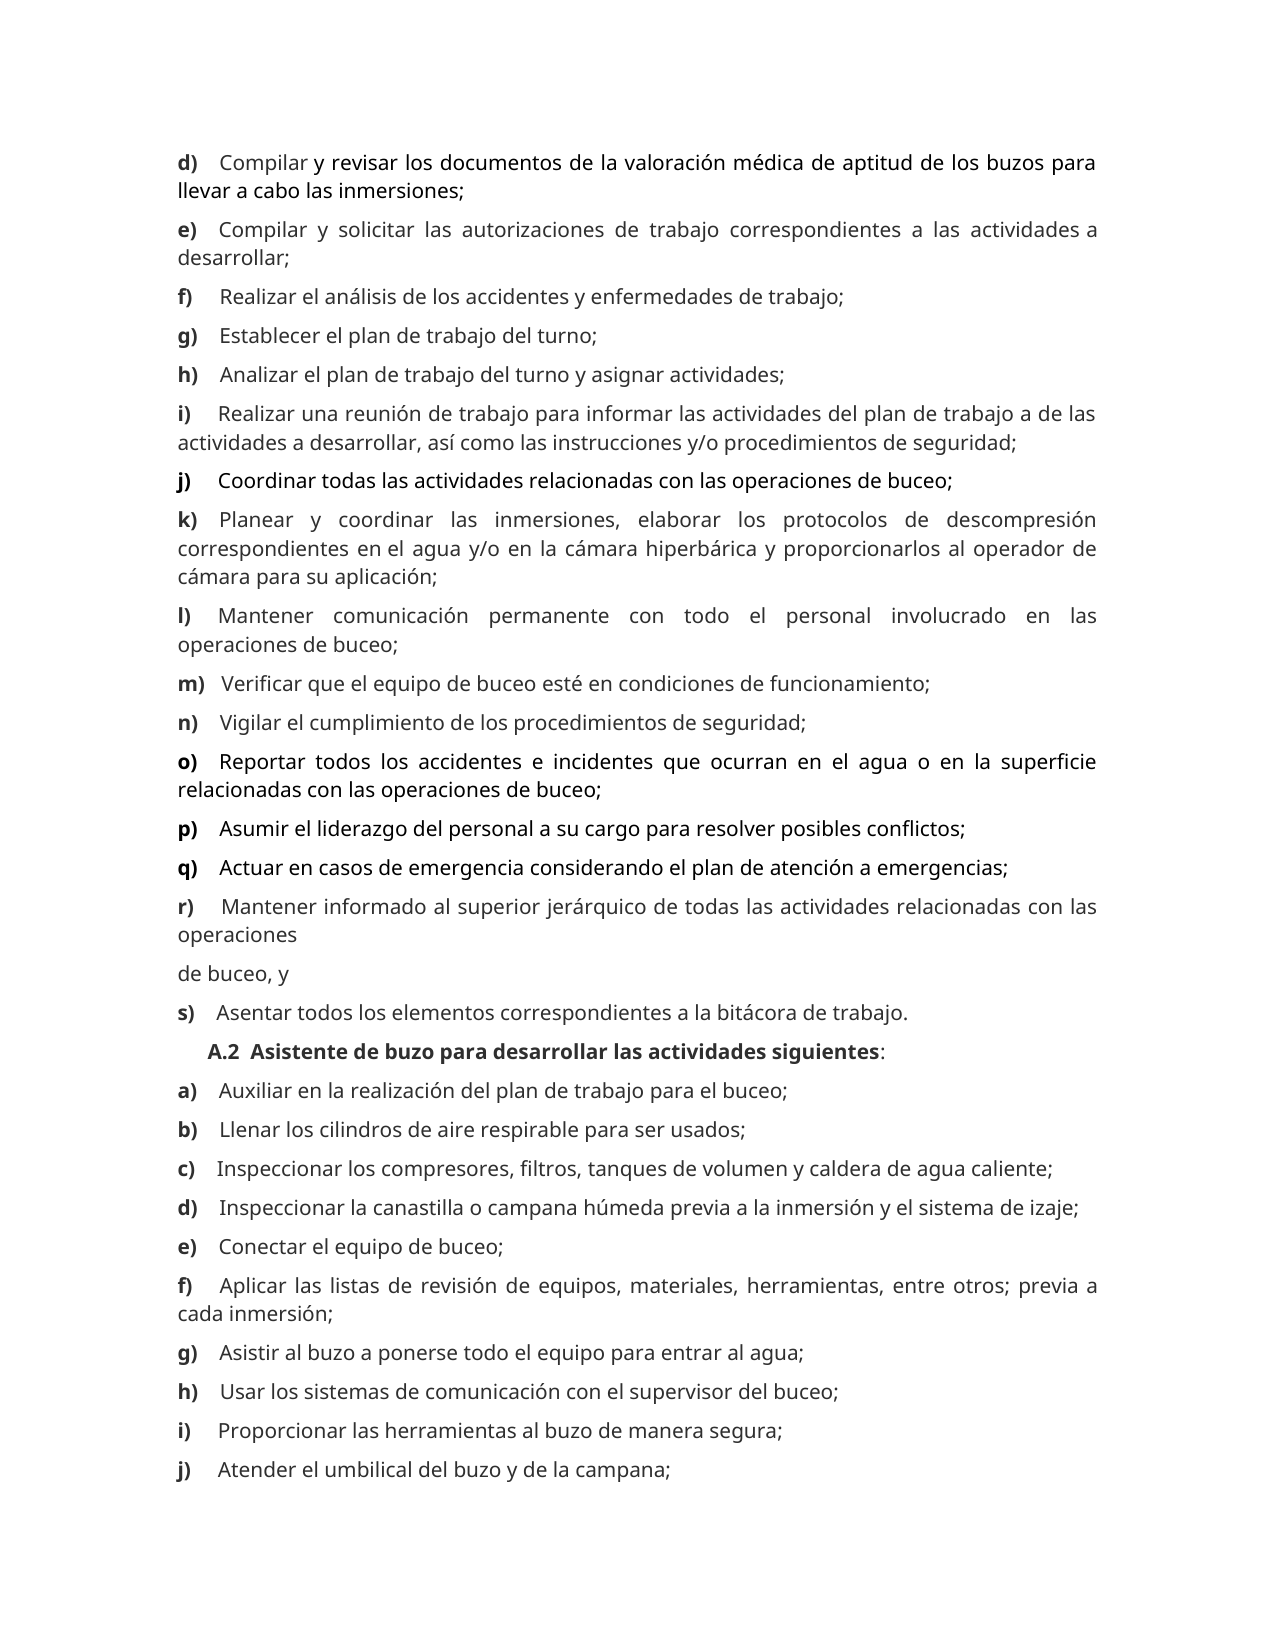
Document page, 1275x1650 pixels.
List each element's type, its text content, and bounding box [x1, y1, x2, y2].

text k) Planear y coordinar las inmersiones, elaborar los protocolos de descompresión correspondientes en el agua y/o en la cámara hiperbárica y proporcionarlos al operador de cámara para su aplicación; [177, 506, 1098, 591]
text g) Asistir al buzo a ponerse todo el equipo para entrar al agua; [177, 1338, 1098, 1367]
text A.2 Asistente de buzo para desarrollar las actividades siguientes: [177, 1037, 1098, 1066]
text h) Analizar el plan de trabajo del turno y asignar actividades; [177, 360, 1098, 389]
text de buceo, y [177, 959, 1098, 988]
text e) Conectar el equipo de buceo; [177, 1232, 1098, 1261]
text o) Reportar todos los accidentes e incidentes que ocurran en el agua o en la superficie relacionadas con las operaciones de buceo; [177, 747, 1098, 804]
text j) Coordinar todas las actividades relacionadas con las operaciones de buceo; [177, 467, 1098, 495]
text p) Asumir el liderazgo del personal a su cargo para resolver posibles conflictos; [177, 814, 1098, 843]
text i) Realizar una reunión de trabajo para informar las actividades del plan de trabajo a de las actividades a desarrollar, así como las instrucciones y/o procedimientos de seguridad; [177, 399, 1098, 456]
text m) Verificar que el equipo de buceo esté en condiciones de funcionamiento; [177, 669, 1098, 697]
text n) Vigilar el cumplimiento de los procedimientos de seguridad; [177, 708, 1098, 736]
text b) Llenar los cilindros de aire respirable para ser usados; [177, 1115, 1098, 1144]
text d) Compilar y revisar los documentos de la valoración médica de aptitud de los buzos para llevar a cabo las inmersiones; [177, 148, 1098, 204]
text l) Mantener comunicación permanente con todo el personal involucrado en las operaciones de buceo; [177, 601, 1098, 658]
text s) Asentar todos los elementos correspondientes a la bitácora de trabajo. [177, 998, 1098, 1027]
text h) Usar los sistemas de comunicación con el supervisor del buceo; [177, 1377, 1098, 1406]
text a) Auxiliar en la realización del plan de trabajo para el buceo; [177, 1076, 1098, 1105]
text g) Establecer el plan de trabajo del turno; [177, 321, 1098, 350]
text q) Actuar en casos de emergencia considerando el plan de atención a emergencias; [177, 853, 1098, 882]
text d) Inspeccionar la canastilla o campana húmeda previa a la inmersión y el sistema de izaje; [177, 1193, 1098, 1222]
text f) Aplicar las listas de revisión de equipos, materiales, herramientas, entre otros; previa a cada inmersión; [177, 1271, 1098, 1328]
text r) Mantener informado al superior jerárquico de todas las actividades relacionadas con las operaciones [177, 892, 1098, 949]
text i) Proporcionar las herramientas al buzo de manera segura; [177, 1416, 1098, 1445]
text f) Realizar el análisis de los accidentes y enfermedades de trabajo; [177, 282, 1098, 311]
text j) Atender el umbilical del buzo y de la campana; [177, 1455, 1098, 1484]
text c) Inspeccionar los compresores, filtros, tanques de volumen y caldera de agua caliente; [177, 1154, 1098, 1183]
text e) Compilar y solicitar las autorizaciones de trabajo correspondientes a las actividades a desarrollar; [177, 215, 1098, 272]
